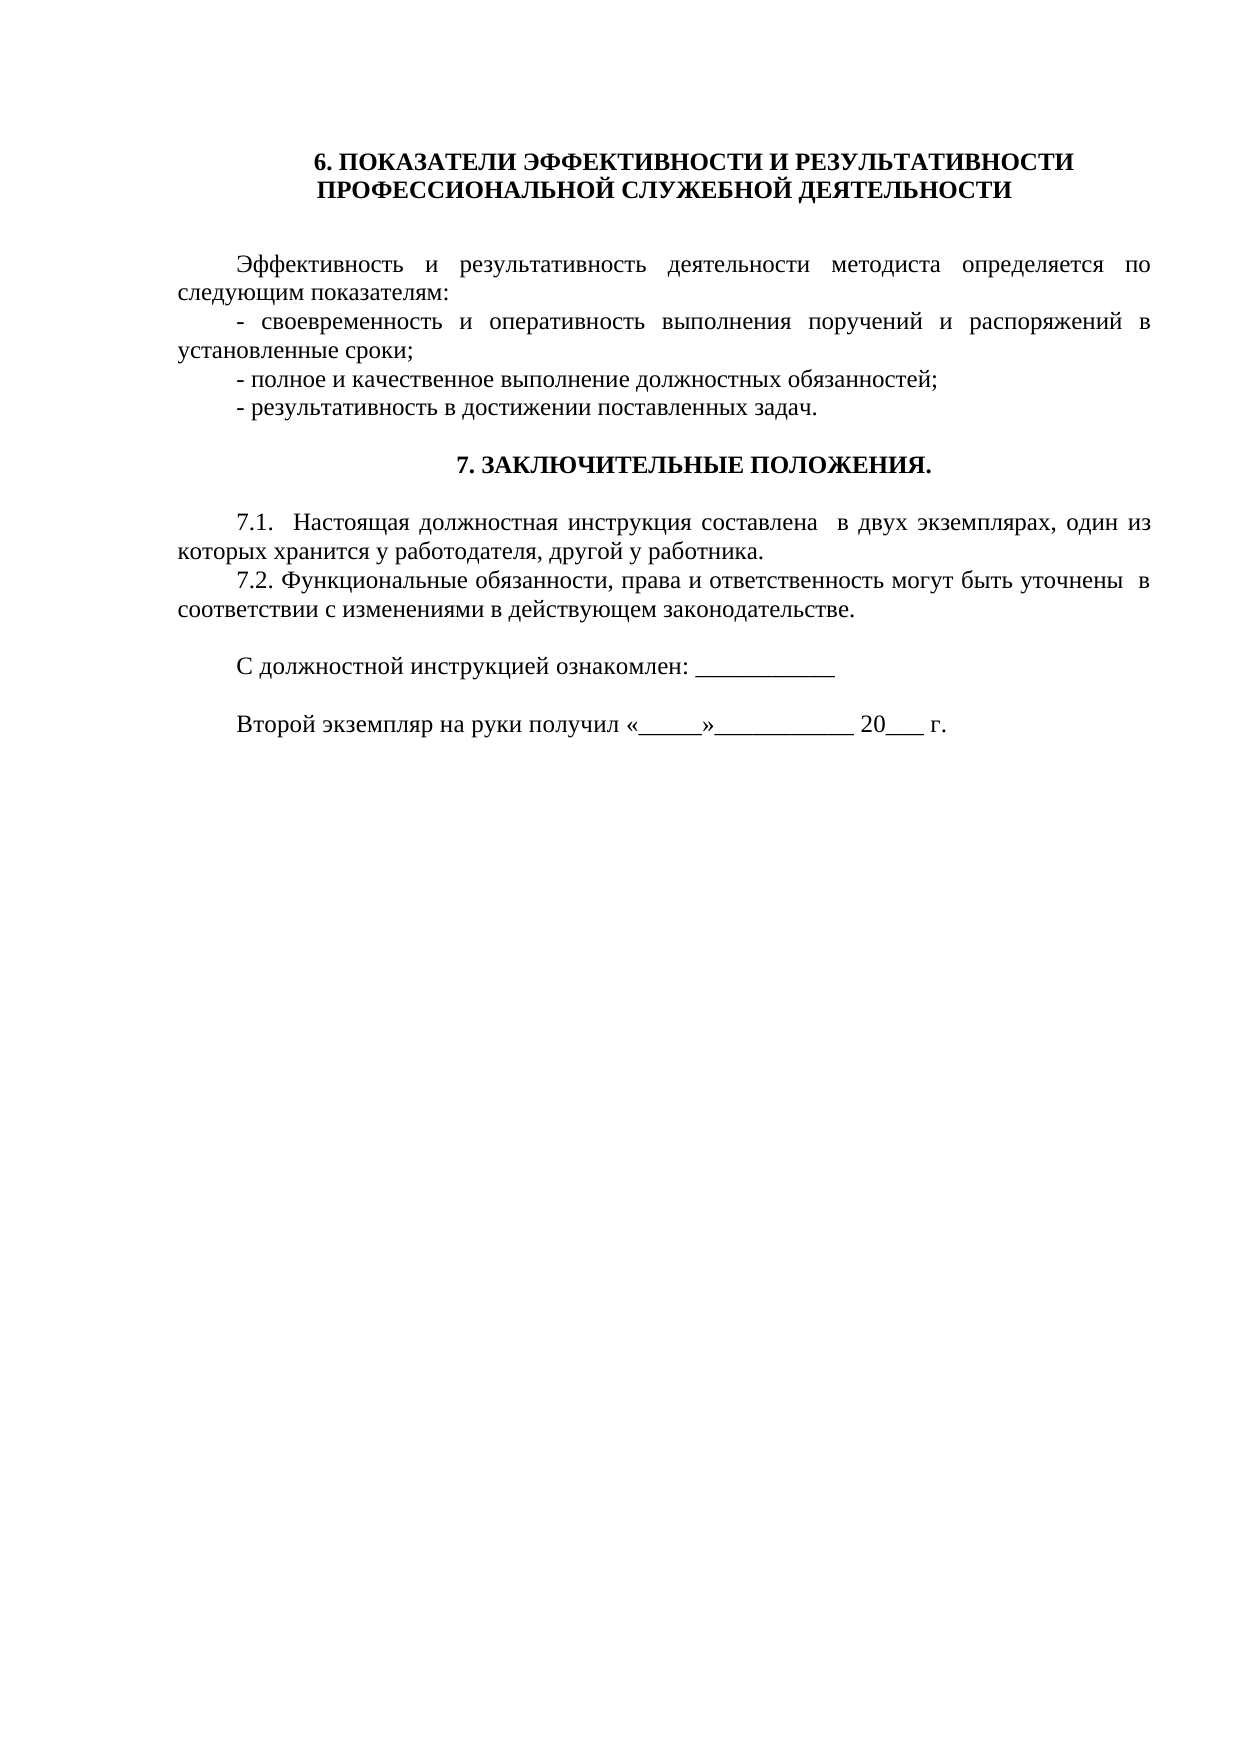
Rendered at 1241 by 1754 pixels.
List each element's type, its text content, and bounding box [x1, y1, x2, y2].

text Эффективность и результативность деятельности методиста определяется по следующим показателям: [177, 249, 1152, 306]
text 7.2. Функциональные обязанности, права и ответственность могут быть уточнены в соответствии с изменениями в действующем законодательстве. [177, 565, 1152, 622]
text - результативность в достижении поставленных задач. [177, 392, 1152, 421]
text Второй экземпляр на руки получил «_____»___________ 20___ г. [177, 709, 1152, 737]
text С должностной инструкцией ознакомлен: ___________ [177, 651, 1152, 680]
text 7. ЗАКЛЮЧИТЕЛЬНЫЕ ПОЛОЖЕНИЯ. [177, 450, 1152, 479]
text 6. ПОКАЗАТЕЛИ ЭФФЕКТИВНОСТИ И РЕЗУЛЬТАТИВНОСТИ ПРОФЕССИОНАЛЬНОЙ СЛУЖЕБНОЙ ДЕЯТЕЛЬНОСТИ [177, 147, 1152, 233]
text - полное и качественное выполнение должностных обязанностей; [177, 364, 1152, 392]
text - своевременность и оперативность выполнения поручений и распоряжений в установленные сроки; [177, 306, 1152, 364]
text 7.1. Настоящая должностная инструкция составлена в двух экземплярах, один из которых хранится у работодателя, другой у работника. [177, 507, 1152, 565]
